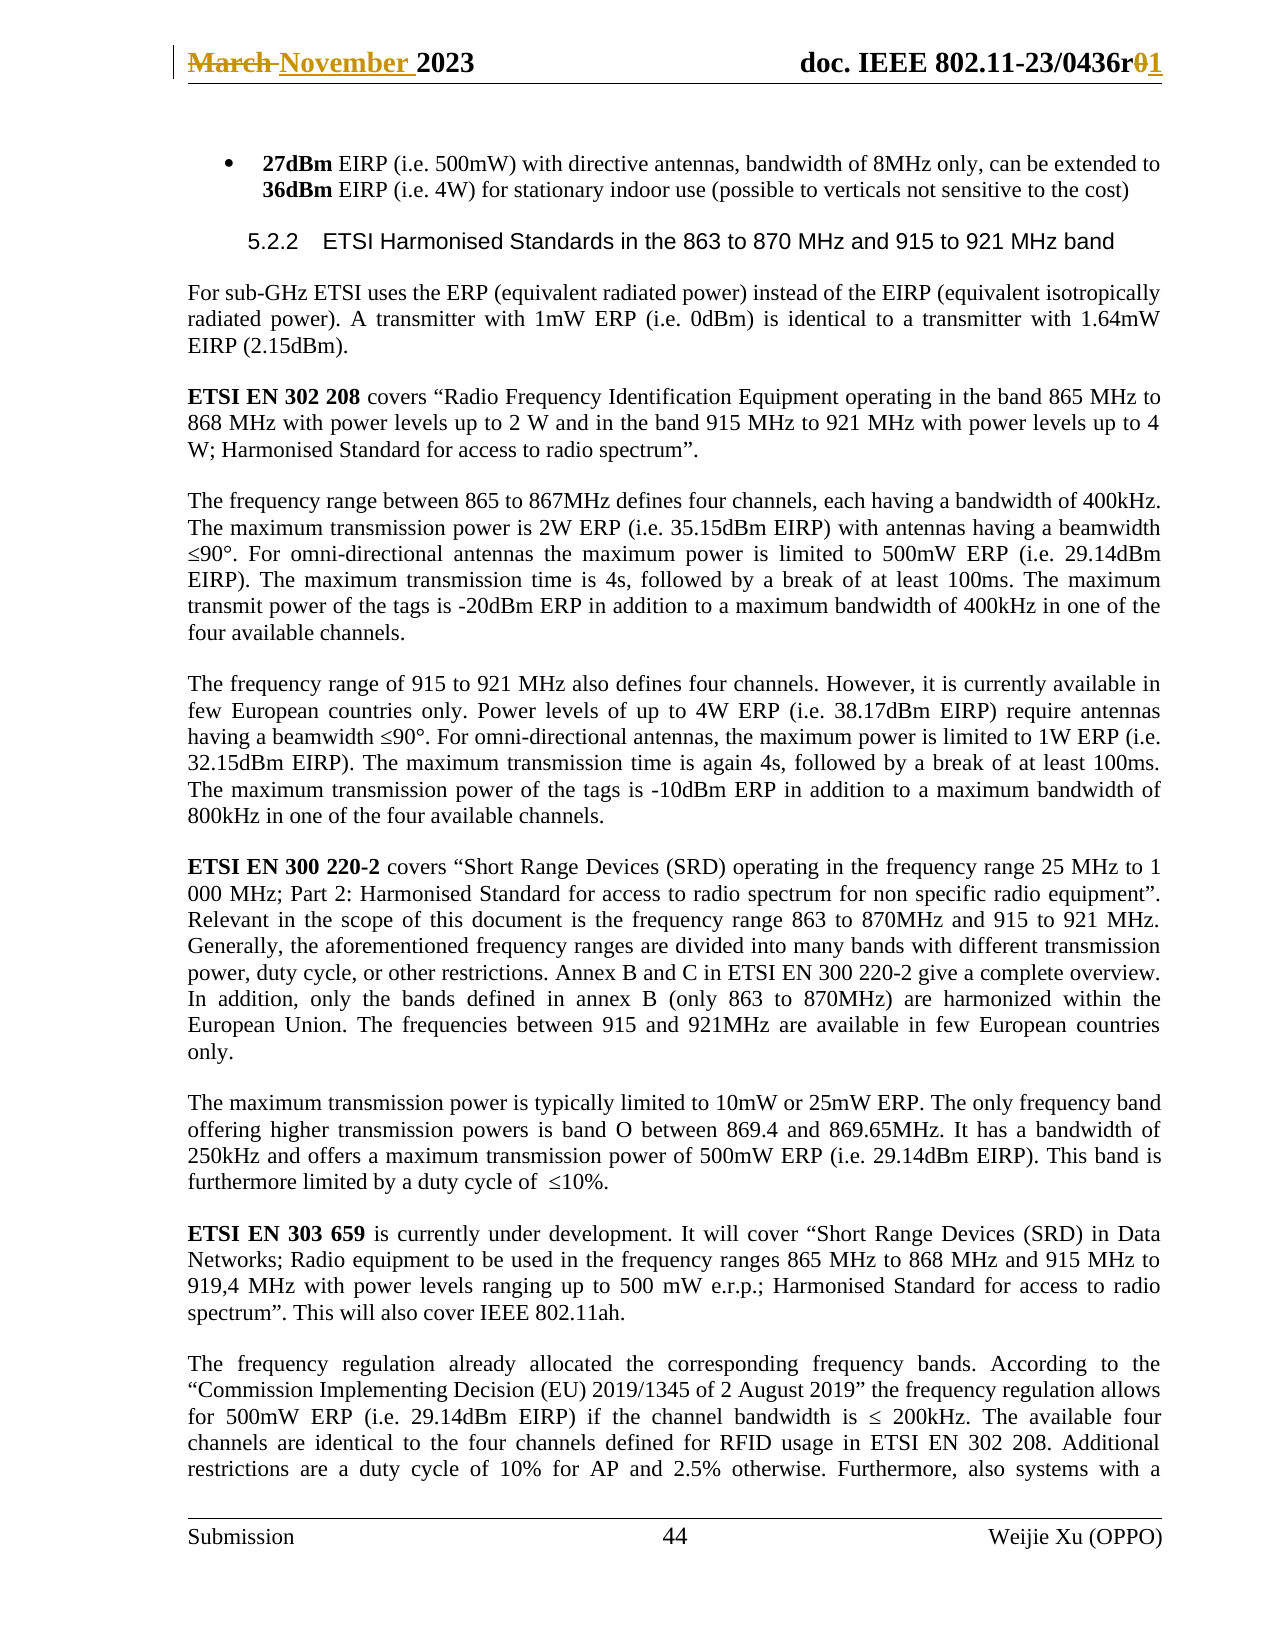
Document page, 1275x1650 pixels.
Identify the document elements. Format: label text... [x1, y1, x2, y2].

text The frequency range between 865 to 867MHz defines four channels, each having a bandwidth of 400kHz. The maximum transmission power is 2W ERP (i.e. 35.15dBm EIRP) with antennas having a beamwidth ≤90°. For omni-directional antennas the maximum power is limited to 500mW ERP (i.e. 29.14dBm EIRP). The maximum transmission time is 4s, followed by a break of at least 100ms. The maximum transmit power of the tags is -20dBm ERP in addition to a maximum bandwidth of 400kHz in one of the four available channels. [187, 487, 1162, 645]
list 27dBm EIRP (i.e. 500mW) with directive antennas, bandwidth of 8MHz only, can be extended to 36dBm EIRP (i.e. 4W) for stationary indoor use (possible to verticals not sensitive to the cost) [225, 150, 1162, 203]
text For sub-GHz ETSI uses the ERP (equivalent radiated power) instead of the EIRP (equivalent isotropically radiated power). A transmitter with 1mW ERP (i.e. 0dBm) is identical to a transmitter with 1.64mW EIRP (2.15dBm). [187, 279, 1162, 358]
text ETSI EN 300 220-2 covers “Short Range Devices (SRD) operating in the frequency range 25 MHz to 1 000 MHz; Part 2: Harmonised Standard for access to radio spectrum for non specific radio equipment”. Relevant in the scope of this document is the frequency range 863 to 870MHz and 915 to 921 MHz. Generally, the aforementioned frequency ranges are divided into many bands with different transmission power, duty cycle, or other restrictions. Annex B and C in ETSI EN 300 220-2 give a complete overview. In addition, only the bands defined in annex B (only 863 to 870MHz) are harmonized within the European Union. The frequencies between 915 and 921MHz are available in few European countries only. [187, 853, 1162, 1064]
text The frequency range of 915 to 921 MHz also defines four channels. However, it is currently available in few European countries only. Power levels of up to 4W ERP (i.e. 38.17dBm EIRP) require antennas having a beamwidth ≤90°. For omni-directional antennas, the maximum power is limited to 1W ERP (i.e. 32.15dBm EIRP). The maximum transmission time is again 4s, followed by a break of at least 100ms. The maximum transmission power of the tags is -10dBm ERP in addition to a maximum bandwidth of 800kHz in one of the four available channels. [187, 670, 1162, 828]
text ETSI EN 302 208 covers “Radio Frequency Identification Equipment operating in the band 865 MHz to 868 MHz with power levels up to 2 W and in the band 915 MHz to 921 MHz with power levels up to 4 W; Harmonised Standard for access to radio spectrum”. [187, 383, 1162, 462]
subtitle ETSI Harmonised Standards in the 863 to 870 MHz and 915 to 921 MHz band [247, 228, 1162, 254]
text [187, 1350, 1162, 1482]
text ETSI EN 303 659 is currently under development. It will cover “Short Range Devices (SRD) in Data Networks; Radio equipment to be used in the frequency ranges 865 MHz to 868 MHz and 915 MHz to 919,4 MHz with power levels ranging up to 500 mW e.r.p.; Harmonised Standard for access to radio spectrum”. This will also cover IEEE 802.11ah. [187, 1220, 1162, 1325]
text The maximum transmission power is typically limited to 10mW or 25mW ERP. The only frequency band offering higher transmission powers is band O between 869.4 and 869.65MHz. It has a bandwidth of 250kHz and offers a maximum transmission power of 500mW ERP (i.e. 29.14dBm EIRP). This band is furthermore limited by a duty cycle of ≤10%. [187, 1089, 1162, 1195]
